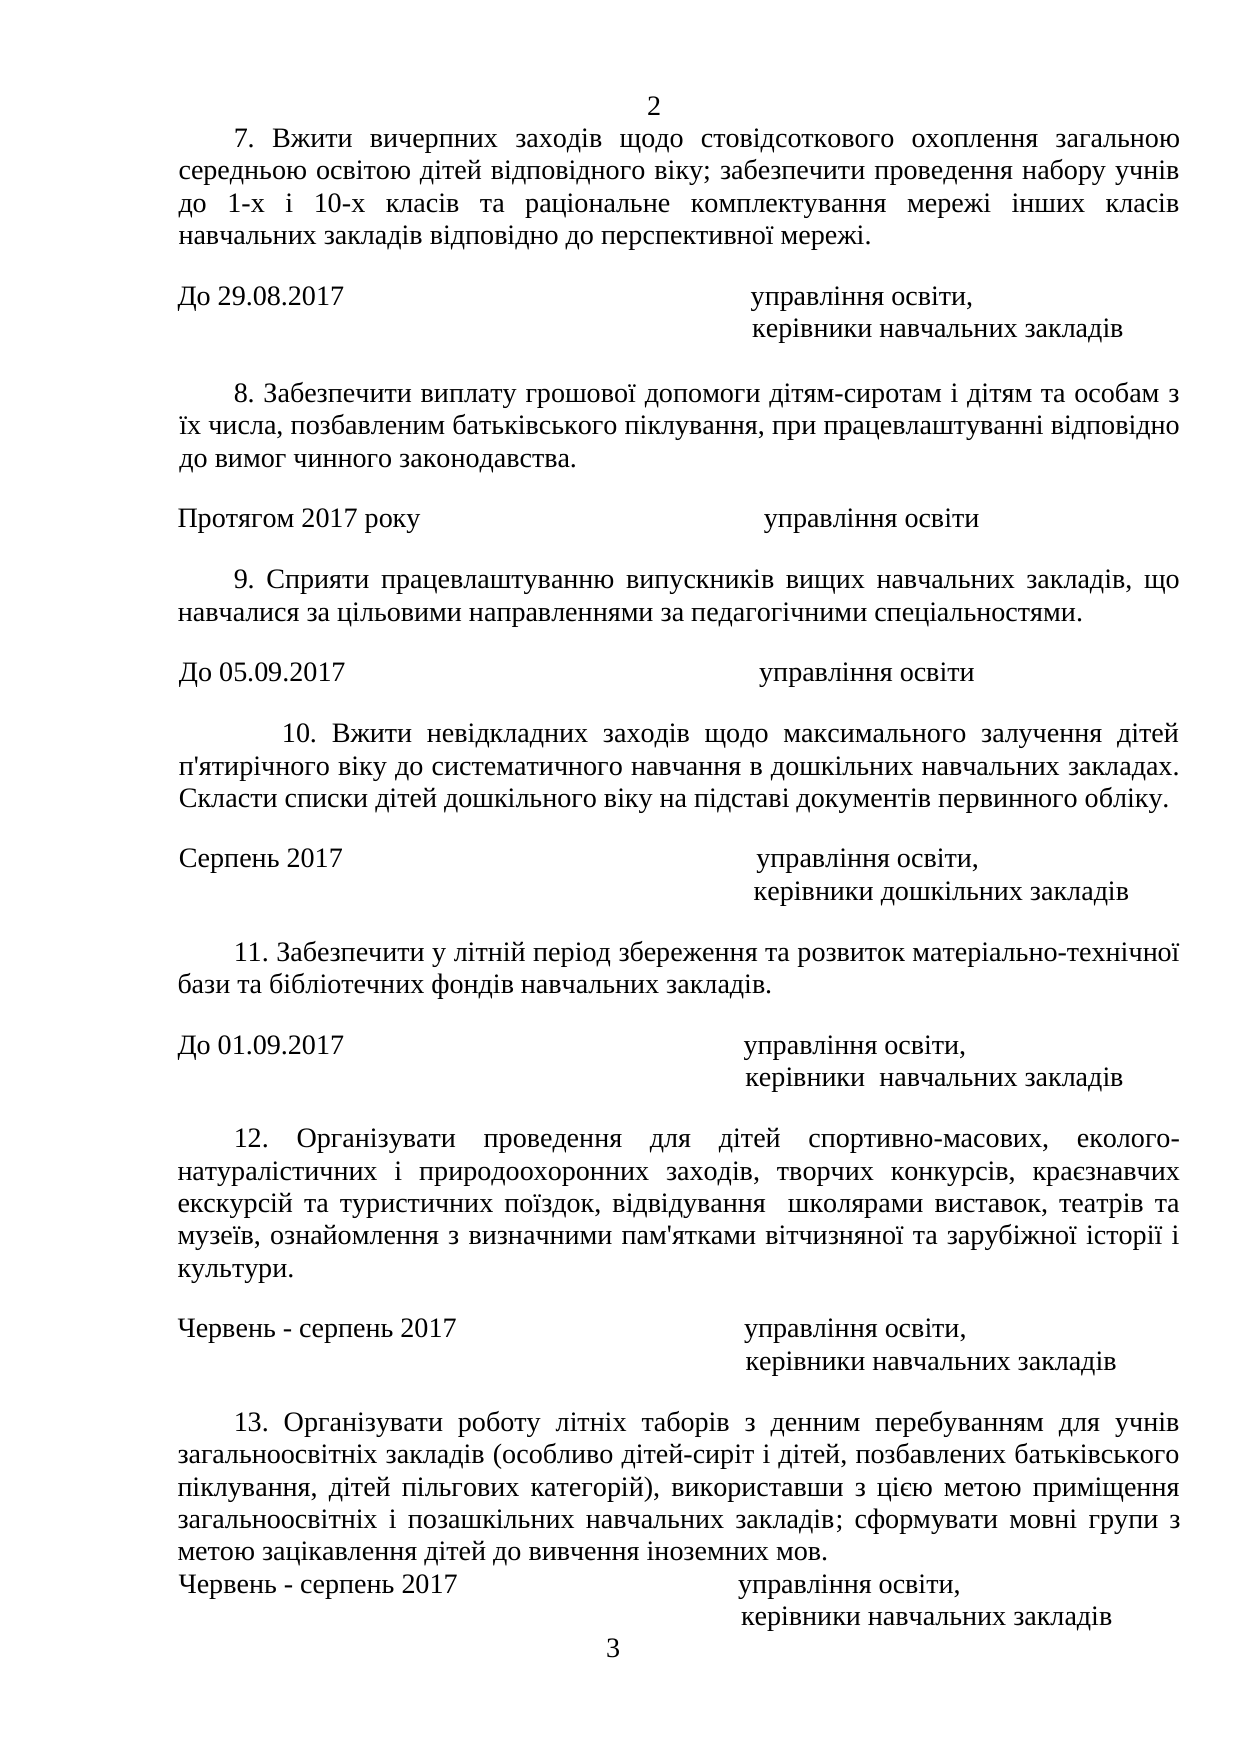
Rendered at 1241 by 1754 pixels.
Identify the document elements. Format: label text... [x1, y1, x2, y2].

text 7. Вжити вичерпних заходів щодо стовідсоткового охоплення загальною середньою освітою дітей відповідного віку; забезпечити проведення набору учнів до 1-х і 10-х класів та раціональне комплектування мережі інших класів навчальних закладів відповідно до перспективної мережі. [178, 121, 1181, 251]
text керівники навчальних закладів [177, 311, 1181, 343]
text До 05.09.2017 управління освіти [179, 655, 1181, 687]
text До 29.08.2017 управління освіти, [177, 279, 1181, 311]
text 2 [177, 89, 1181, 121]
text Серпень 2017 управління освіти, [179, 841, 1181, 874]
text До 01.09.2017 управління освіти, [177, 1028, 1181, 1060]
text Протягом 2017 року управління освіти [177, 501, 1181, 533]
text 8. Забезпечити виплату грошової допомоги дітям-сиротам і дітям та особам з їх числа, позбавленим батьківського піклування, при працевлаштуванні відповідно до вимог чинного законодавства. [179, 376, 1181, 473]
text керівники навчальних закладів [177, 1060, 1181, 1092]
text 12. Організувати проведення для дітей спортивно-масових, еколого-натуралістичних і природоохоронних заходів, творчих конкурсів, краєзнавчих екскурсій та туристичних поїздок, відвідування школярами виставок, театрів та музеїв, ознайомлення з визначними пам'ятками вітчизняної та зарубіжної історії і культури. [177, 1121, 1181, 1283]
text керівники навчальних закладів [177, 1344, 1181, 1376]
text 9. Сприяти працевлаштуванню випускників вищих навчальних закладів, що навчалися за цільовими направленнями за педагогічними спеціальностями. [178, 562, 1181, 627]
text Червень - серпень 2017 управління освіти, [177, 1311, 1181, 1344]
text 3 [178, 1632, 1181, 1664]
text 11. Забезпечити у літній період збереження та розвиток матеріально-технічної бази та бібліотечних фондів навчальних закладів. [177, 935, 1181, 1000]
text 10. Вжити невідкладних заходів щодо максимального залучення дітей п'ятирічного віку до систематичного навчання в дошкільних навчальних закладах. Скласти списки дітей дошкільного віку на підставі документів первинного обліку. [179, 716, 1181, 813]
text 13. Організувати роботу літніх таборів з денним перебуванням для учнів загальноосвітніх закладів (особливо дітей-сиріт і дітей, позбавлених батьківського піклування, дітей пільгових категорій), використавши з цією метою приміщення загальноосвітніх і позашкільних навчальних закладів; сформувати мовні групи з метою зацікавлення дітей до вивчення іноземних мов. [177, 1405, 1181, 1567]
text керівники дошкільних закладів [179, 874, 1181, 906]
text керівники навчальних закладів [178, 1599, 1181, 1632]
text Червень - серпень 2017 управління освіти, [178, 1567, 1181, 1599]
